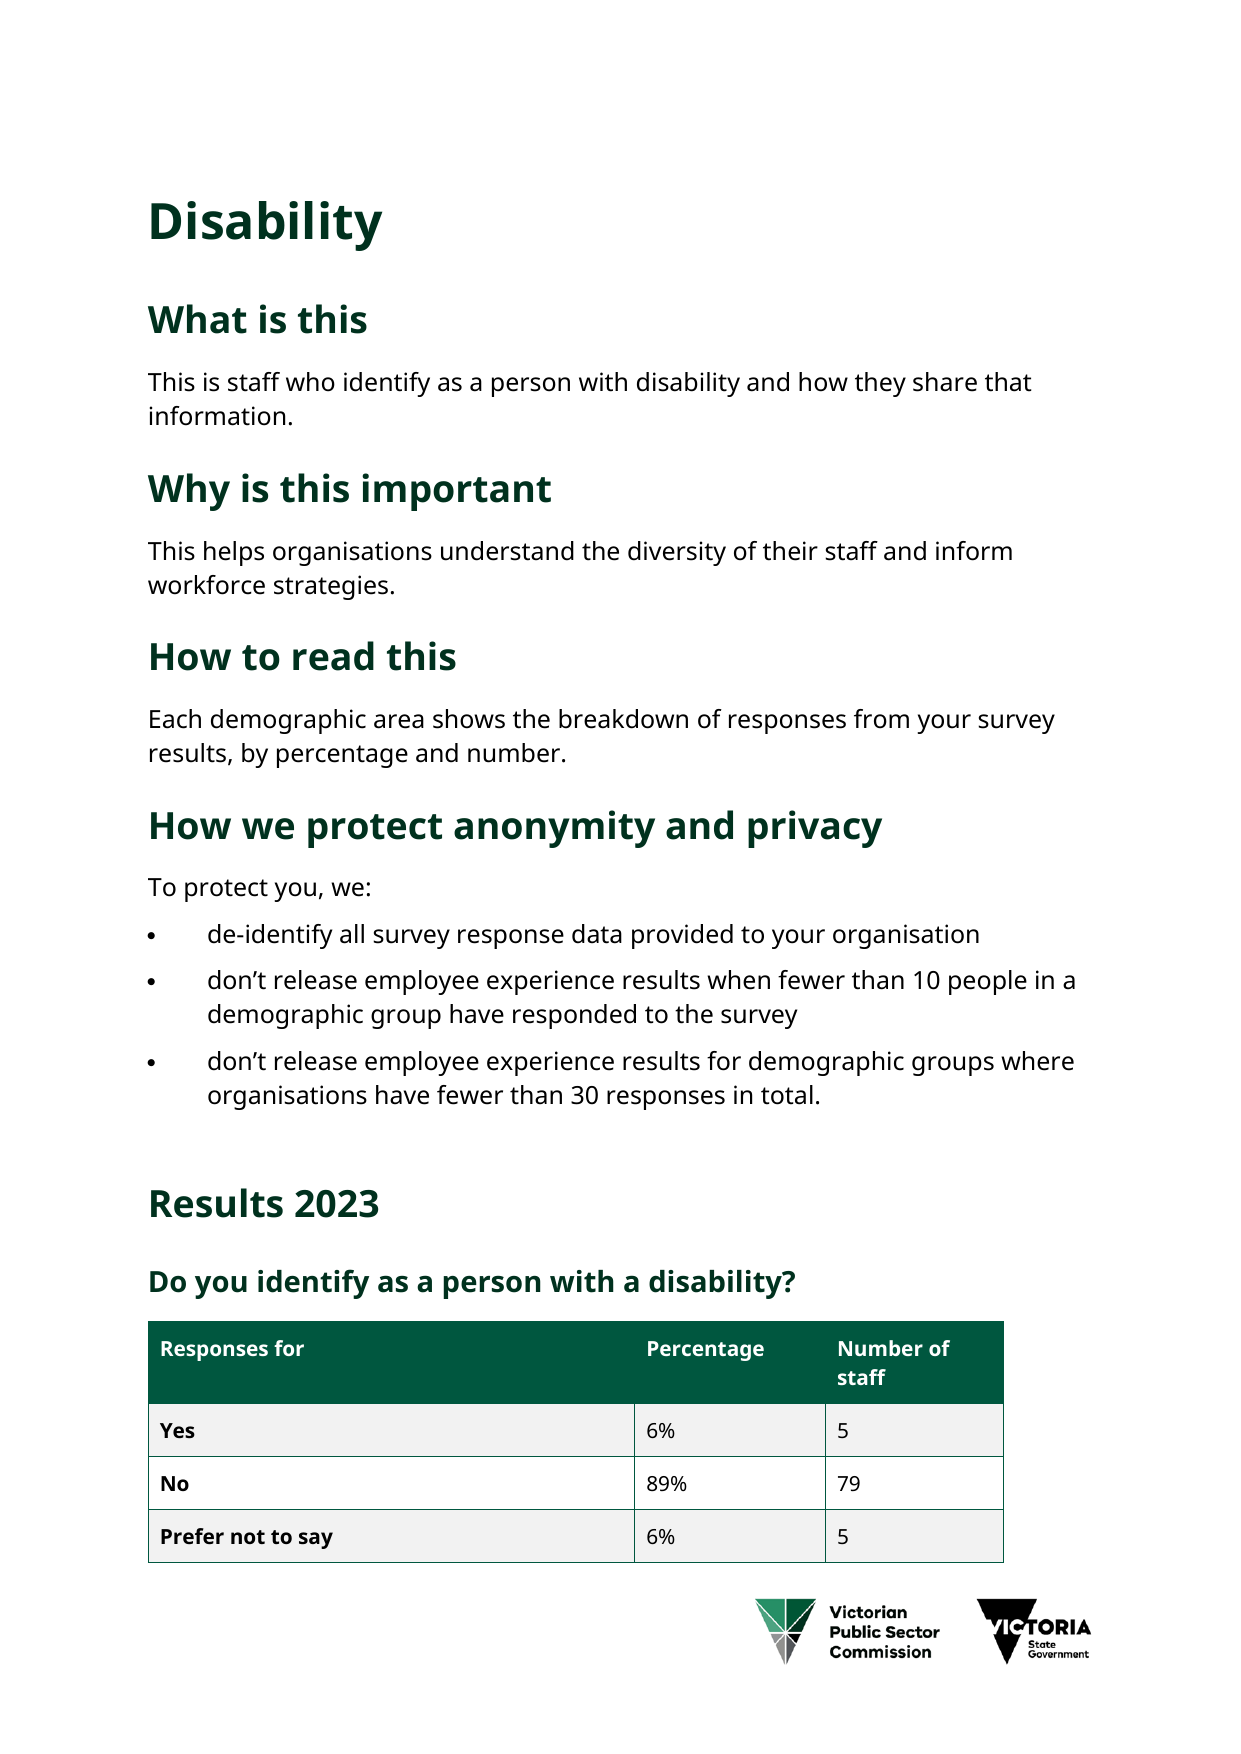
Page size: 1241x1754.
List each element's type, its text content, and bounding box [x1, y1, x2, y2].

text This helps organisations understand the diversity of their staff and inform workforce strategies. [148, 533, 1092, 601]
picture [754, 1598, 1093, 1666]
text To protect you, we: [148, 870, 1092, 904]
subtitle Why is this important [148, 462, 1092, 513]
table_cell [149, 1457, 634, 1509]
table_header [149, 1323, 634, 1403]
subtitle Results 2023 [148, 1177, 1092, 1228]
subtitle How we protect anonymity and privacy [148, 799, 1092, 850]
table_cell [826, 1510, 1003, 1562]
subtitle Disability [148, 186, 1092, 254]
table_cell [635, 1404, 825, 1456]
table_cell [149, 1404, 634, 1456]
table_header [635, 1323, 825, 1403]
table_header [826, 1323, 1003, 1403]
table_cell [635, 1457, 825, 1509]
text Each demographic area shows the breakdown of responses from your survey results, by percentage and number. [148, 702, 1092, 770]
subtitle How to read this [148, 631, 1092, 682]
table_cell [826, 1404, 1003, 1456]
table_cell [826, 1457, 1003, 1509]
text This is staff who identify as a person with disability and how they share that information. [148, 365, 1092, 433]
subtitle What is this [148, 294, 1092, 345]
subtitle Do you identify as a person with a disability? [148, 1261, 1092, 1301]
list don’t release employee experience results for demographic groups where organisations have fewer than 30 responses in total. [148, 1043, 1092, 1112]
list de-identify all survey response data provided to your organisation [148, 917, 1092, 951]
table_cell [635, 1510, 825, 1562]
list don’t release employee experience results when fewer than 10 people in a demographic group have responded to the survey [148, 963, 1092, 1031]
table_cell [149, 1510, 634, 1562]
